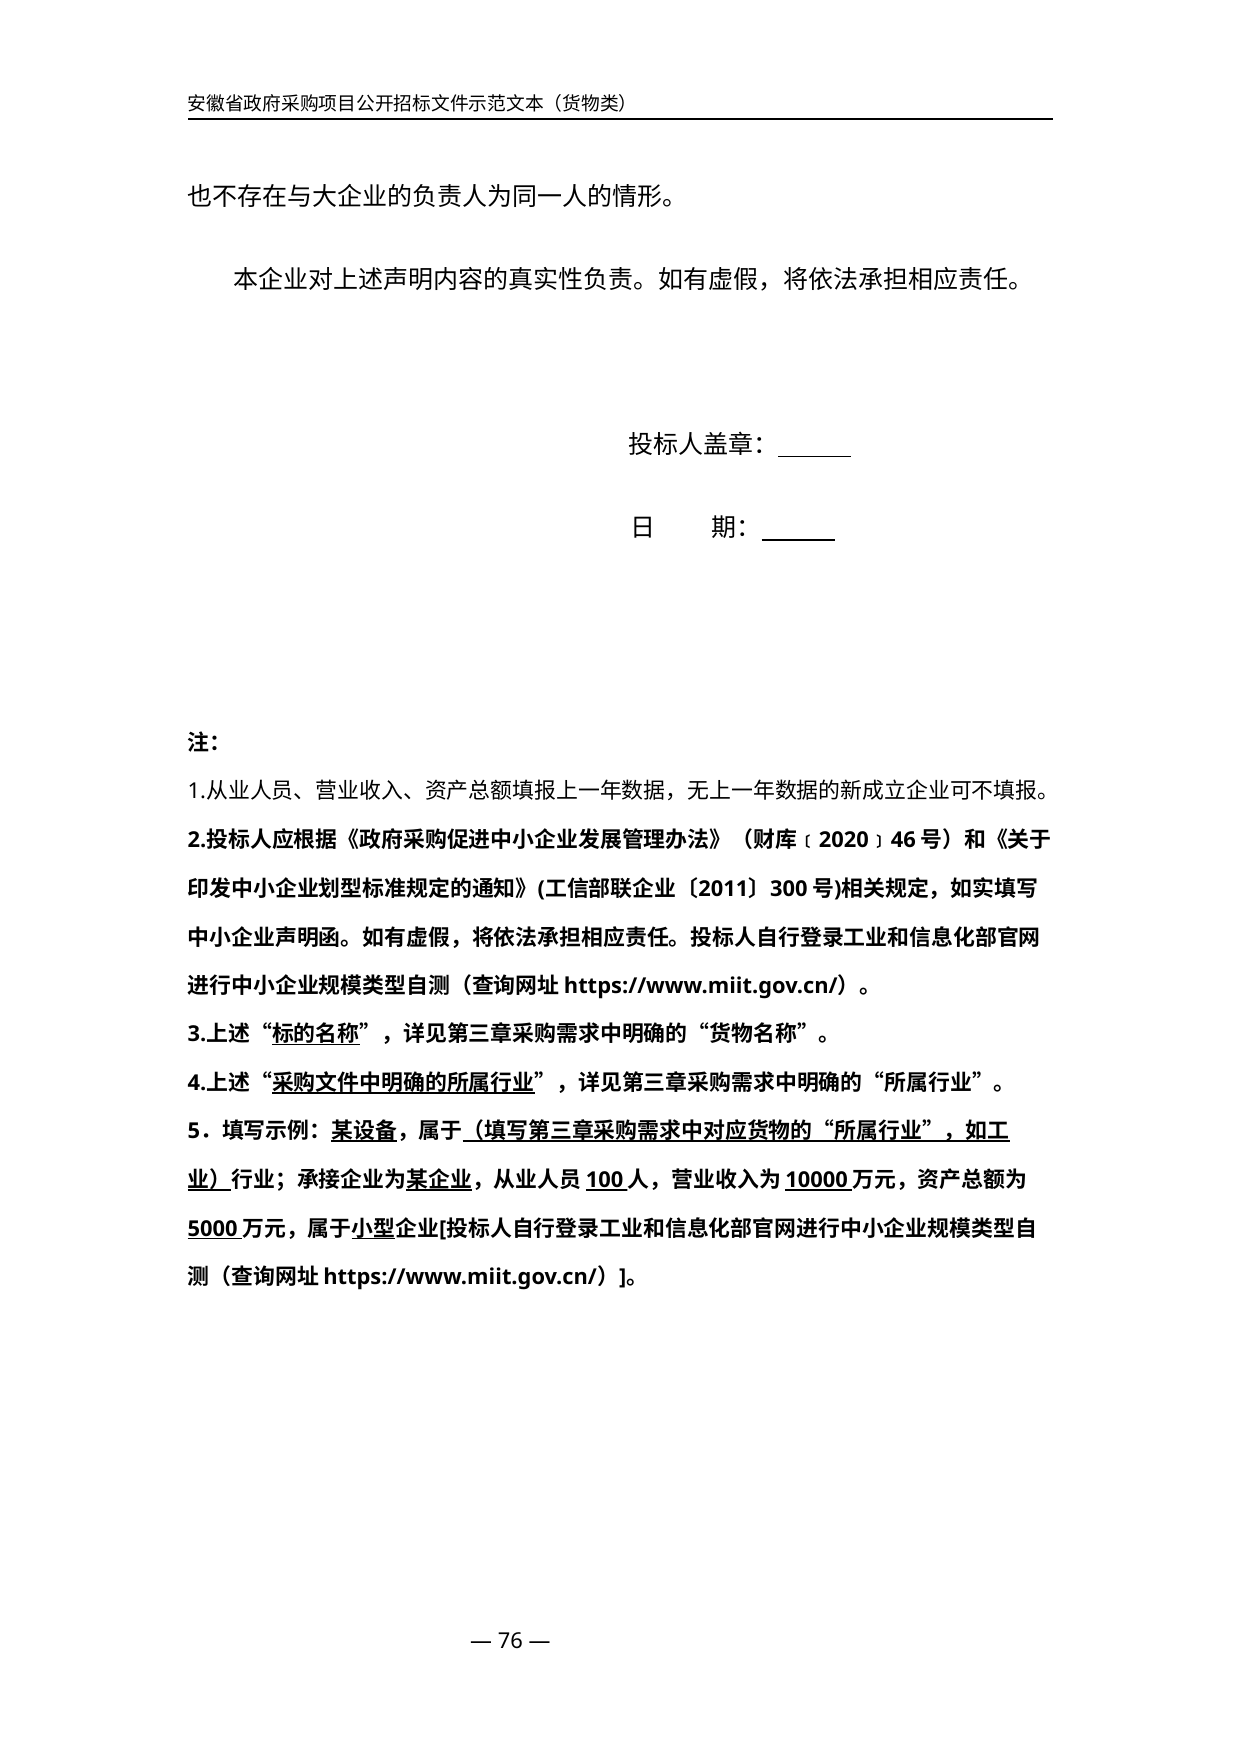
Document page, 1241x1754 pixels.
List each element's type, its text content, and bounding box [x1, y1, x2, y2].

text 注： [187, 725, 1053, 757]
text 日 期： [187, 493, 1053, 558]
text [187, 162, 1053, 227]
text 5．填写示例：某设备，属于（填写第三章采购需求中对应货物的“所属行业”，如工业）行业；承接企业为某企业，从业人员100人，营业收入为10000万元，资产总额为5000万元，属于小型企业[投标人自行登录工业和信息化部官网进行中小企业规模类型自测（查询网址https://www.miit.gov.cn/）]。 [187, 1113, 1053, 1292]
text 1.从业人员、营业收入、资产总额填报上一年数据，无上一年数据的新成立企业可不填报。 [187, 773, 1053, 806]
text 4.上述“采购文件中明确的所属行业”，详见第三章采购需求中明确的“所属行业”。 [187, 1064, 1053, 1097]
text 本企业对上述声明内容的真实性负责。如有虚假，将依法承担相应责任。 [187, 245, 1053, 310]
text 3.上述“标的名称”，详见第三章采购需求中明确的“货物名称”。 [187, 1016, 1053, 1049]
text 投标人盖章： [187, 410, 1053, 475]
text 2.投标人应根据《政府采购促进中小企业发展管理办法》（财库﹝2020﹞46号）和《关于印发中小企业划型标准规定的通知》(工信部联企业〔2011〕300号)相关规定，如实填写中小企业声明函。如有虚假，将依法承担相应责任。投标人自行登录工业和信息化部官网进行中小企业规模类型自测（查询网址https://www.miit.gov.cn/）。 [187, 822, 1053, 1000]
